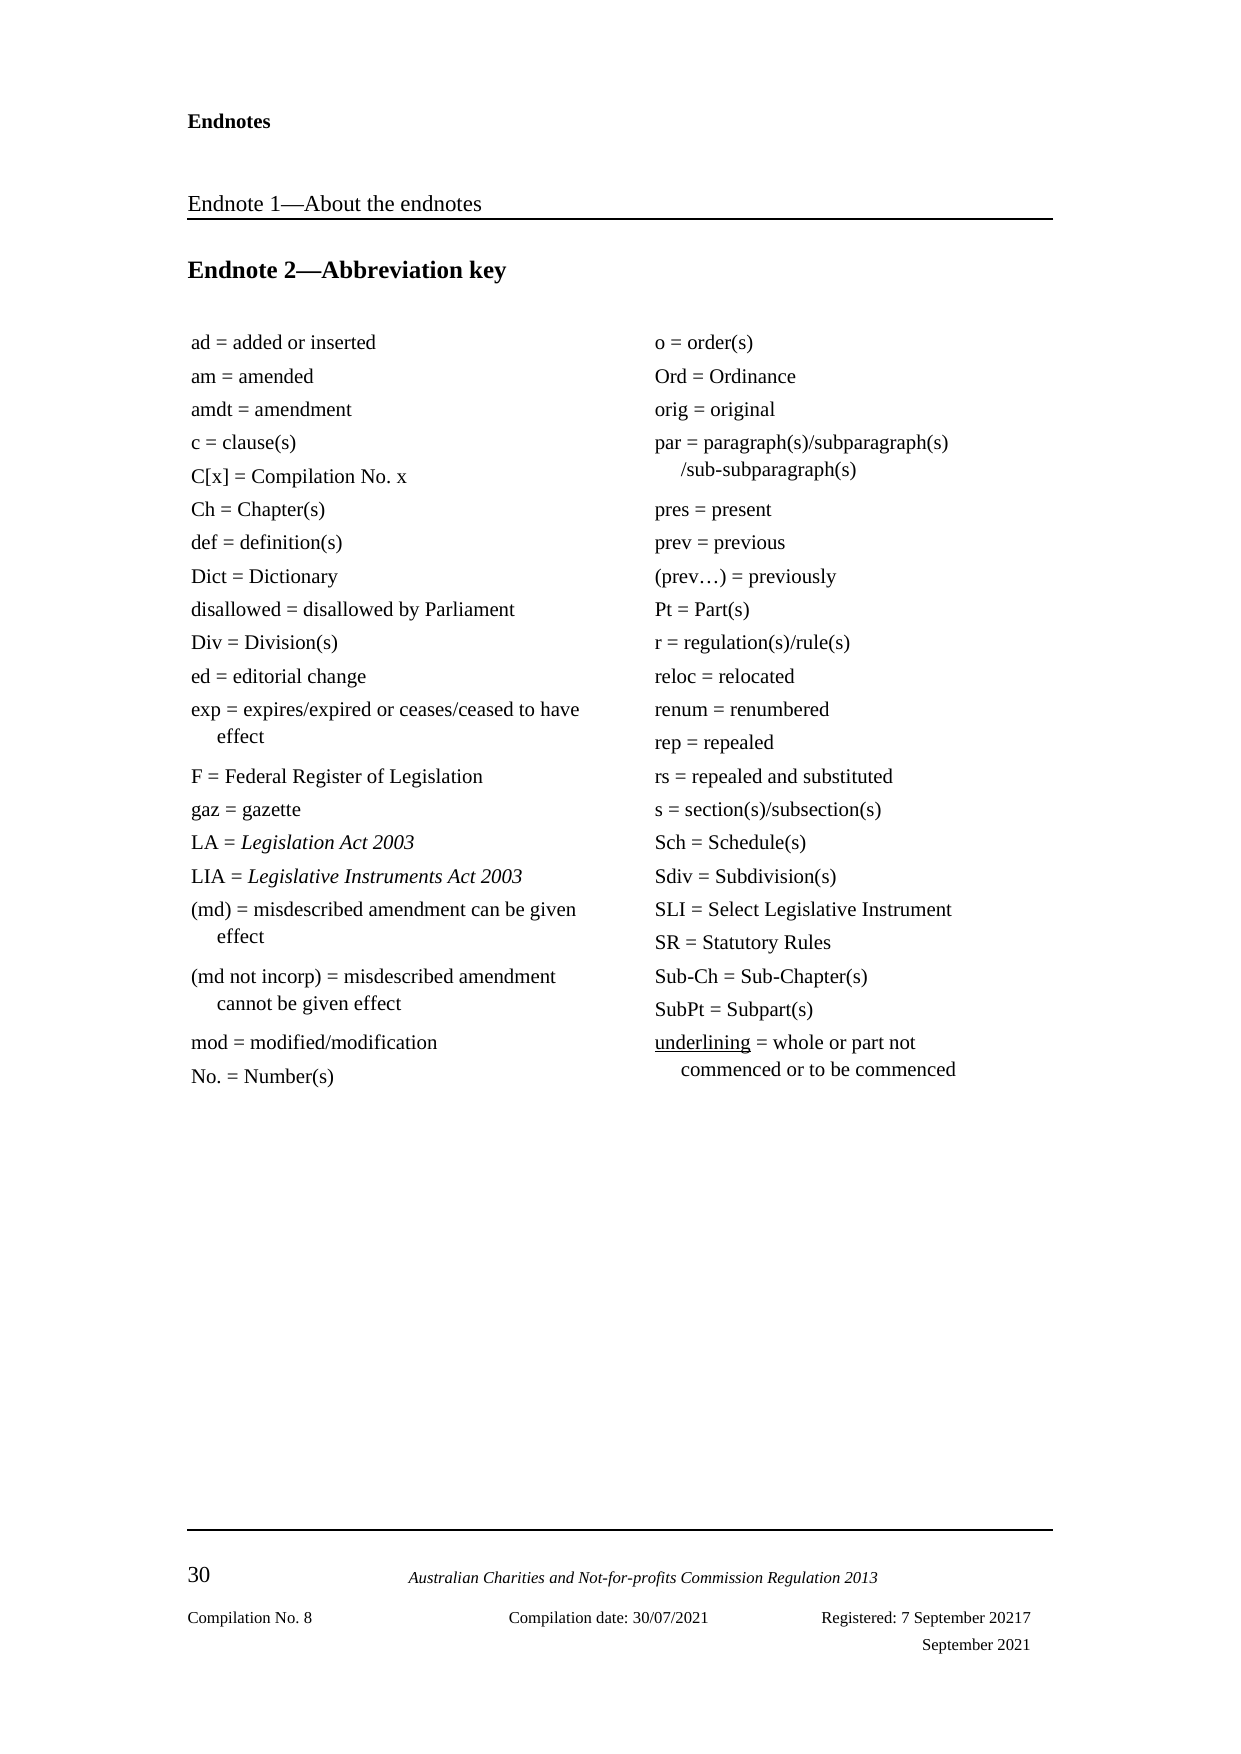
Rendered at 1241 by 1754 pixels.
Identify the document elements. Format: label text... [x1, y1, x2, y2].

table_cell rs = repealed and substituted [640, 754, 1042, 788]
subtitle Endnote 2—Abbreviation key [187, 255, 1053, 283]
table_cell prev = previous [640, 521, 1042, 554]
table_cell orig = original [640, 388, 1042, 421]
table_cell renum = renumbered [640, 688, 1042, 721]
table_cell LA = Legislation Act 2003 [176, 821, 640, 854]
table_cell cannot be given effect [176, 988, 640, 1021]
table_cell Sdiv = Subdivision(s) [640, 854, 1042, 888]
table_cell Div = Division(s) [176, 621, 640, 654]
table_cell exp = expires/expired or ceases/ceased to have [176, 688, 640, 721]
table_cell Dict = Dictionary [176, 554, 640, 588]
table_cell (md not incorp) = misdescribed amendment [176, 954, 640, 988]
table_cell pres = present [640, 488, 1042, 521]
table_cell disallowed = disallowed by Parliament [176, 588, 640, 621]
table_cell am = amended [176, 354, 640, 388]
table_cell def = definition(s) [176, 521, 640, 554]
table_cell No. = Number(s) [176, 1054, 640, 1088]
table_cell effect [176, 721, 640, 754]
table_header o = order(s) [640, 321, 1042, 354]
table_cell c = clause(s) [176, 421, 640, 454]
table_cell (prev…) = previously [640, 554, 1042, 588]
table_cell SR = Statutory Rules [640, 921, 1042, 954]
table_cell commenced or to be commenced [640, 1054, 1042, 1088]
table_cell par = paragraph(s)/subparagraph(s) [640, 421, 1042, 454]
table_cell Sch = Schedule(s) [640, 821, 1042, 854]
table_cell r = regulation(s)/rule(s) [640, 621, 1042, 654]
table_cell Sub-Ch = Sub-Chapter(s) [640, 954, 1042, 988]
table_cell SubPt = Subpart(s) [640, 988, 1042, 1021]
table_cell SLI = Select Legislative Instrument [640, 888, 1042, 921]
table_cell (md) = misdescribed amendment can be given [176, 888, 640, 921]
table_cell ed = editorial change [176, 654, 640, 688]
table_cell /sub-subparagraph(s) [640, 454, 1042, 488]
table_cell C[x] = Compilation No. x [176, 454, 640, 488]
table_cell amdt = amendment [176, 388, 640, 421]
table_cell underlining = whole or part not [640, 1021, 1042, 1054]
table_header ad = added or inserted [176, 321, 640, 354]
table_cell mod = modified/modification [176, 1021, 640, 1054]
table_cell LIA = Legislative Instruments Act 2003 [176, 854, 640, 888]
table_cell Ch = Chapter(s) [176, 488, 640, 521]
table_cell Ord = Ordinance [640, 354, 1042, 388]
table_cell reloc = relocated [640, 654, 1042, 688]
table_cell F = Federal Register of Legislation [176, 754, 640, 788]
table_cell effect [176, 921, 640, 954]
table_cell gaz = gazette [176, 788, 640, 821]
table_cell rep = repealed [640, 721, 1042, 754]
table_cell Pt = Part(s) [640, 588, 1042, 621]
table_cell s = section(s)/subsection(s) [640, 788, 1042, 821]
